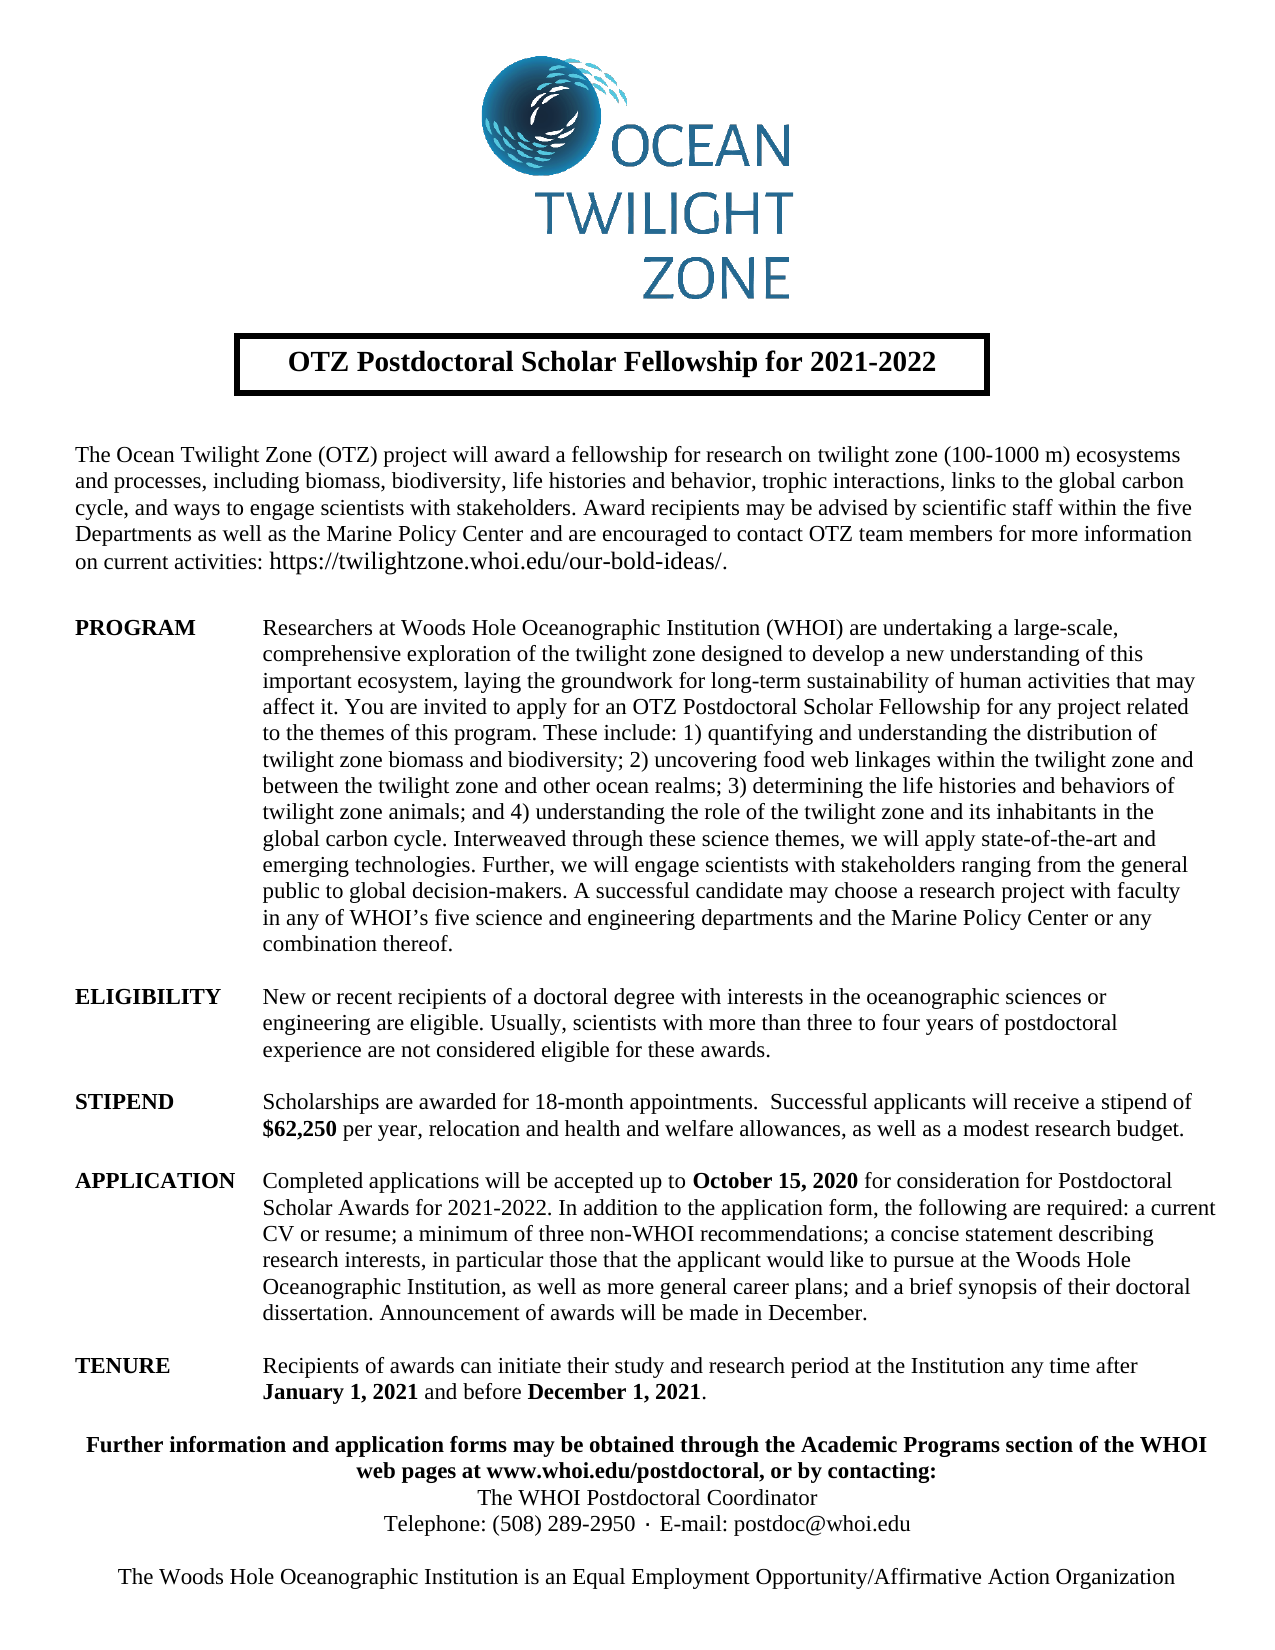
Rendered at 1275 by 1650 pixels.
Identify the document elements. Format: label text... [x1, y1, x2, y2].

picture [481, 56, 794, 299]
text The Woods Hole Oceanographic Institution is an Equal Employment Opportunity/Affirmative Action Organization [75, 1563, 1219, 1589]
text APPLICATION Completed applications will be accepted up to October 15, 2020 for consideration for Postdoctoral Scholar Awards for 2021-2022. In addition to the application form, the following are required: a current CV or resume; a minimum of three non-WHOI recommendations; a concise statement describing research interests, in particular those that the applicant would like to pursue at the Woods Hole Oceanographic Institution, as well as more general career plans; and a brief synopsis of their doctoral dissertation. Announcement of awards will be made in December. [75, 1167, 1219, 1326]
text PROGRAM Researchers at Woods Hole Oceanographic Institution (WHOI) are undertaking a large-scale, comprehensive exploration of the twilight zone designed to develop a new understanding of this important ecosystem, laying the groundwork for long-term sustainability of human activities that may affect it. You are invited to apply for an OTZ Postdoctoral Scholar Fellowship for any project related to the themes of this program. These include: 1) quantifying and understanding the distribution of twilight zone biomass and biodiversity; 2) uncovering food web linkages within the twilight zone and between the twilight zone and other ocean realms; 3) determining the life histories and behaviors of twilight zone animals; and 4) understanding the role of the twilight zone and its inhabitants in the global carbon cycle. Interweaved through these science themes, we will apply state-of-the-art and emerging technologies. Further, we will engage scientists with stakeholders ranging from the general public to global decision-makers. A successful candidate may choose a research project with faculty in any of WHOI’s five science and engineering departments and the Marine Policy Center or any combination thereof. [75, 614, 1200, 957]
text STIPEND Scholarships are awarded for 18-month appointments. Successful applicants will receive a stipend of $62,250 per year, relocation and health and welfare allowances, as well as a modest research budget. [75, 1088, 1219, 1141]
text TENURE Recipients of awards can initiate their study and research period at the Institution any time after January 1, 2021 and before December 1, 2021. [75, 1352, 1219, 1404]
text The Ocean Twilight Zone (OTZ) project will award a fellowship for research on twilight zone (100-1000 m) ecosystems and processes, including biomass, biodiversity, life histories and behavior, trophic interactions, links to the global carbon cycle, and ways to engage scientists with stakeholders. Award recipients may be advised by scientific staff within the five Departments as well as the Marine Policy Center and are encouraged to contact OTZ team members for more information on current activities: https://twilightzone.whoi.edu/our-bold-ideas/. [75, 441, 1200, 575]
text ELIGIBILITY New or recent recipients of a doctoral degree with interests in the oceanographic sciences or engineering are eligible. Usually, scientists with more than three to four years of postdoctoral experience are not considered eligible for these awards. [75, 983, 1200, 1062]
text Further information and application forms may be obtained through the Academic Programs section of the WHOI web pages at www.whoi.edu/postdoctoral, or by contacting: [75, 1431, 1219, 1484]
text Telephone: (508) 289-2950 ٠ E-mail: postdoc@whoi.edu [75, 1510, 1219, 1536]
text The WHOI Postdoctoral Coordinator [75, 1484, 1219, 1510]
